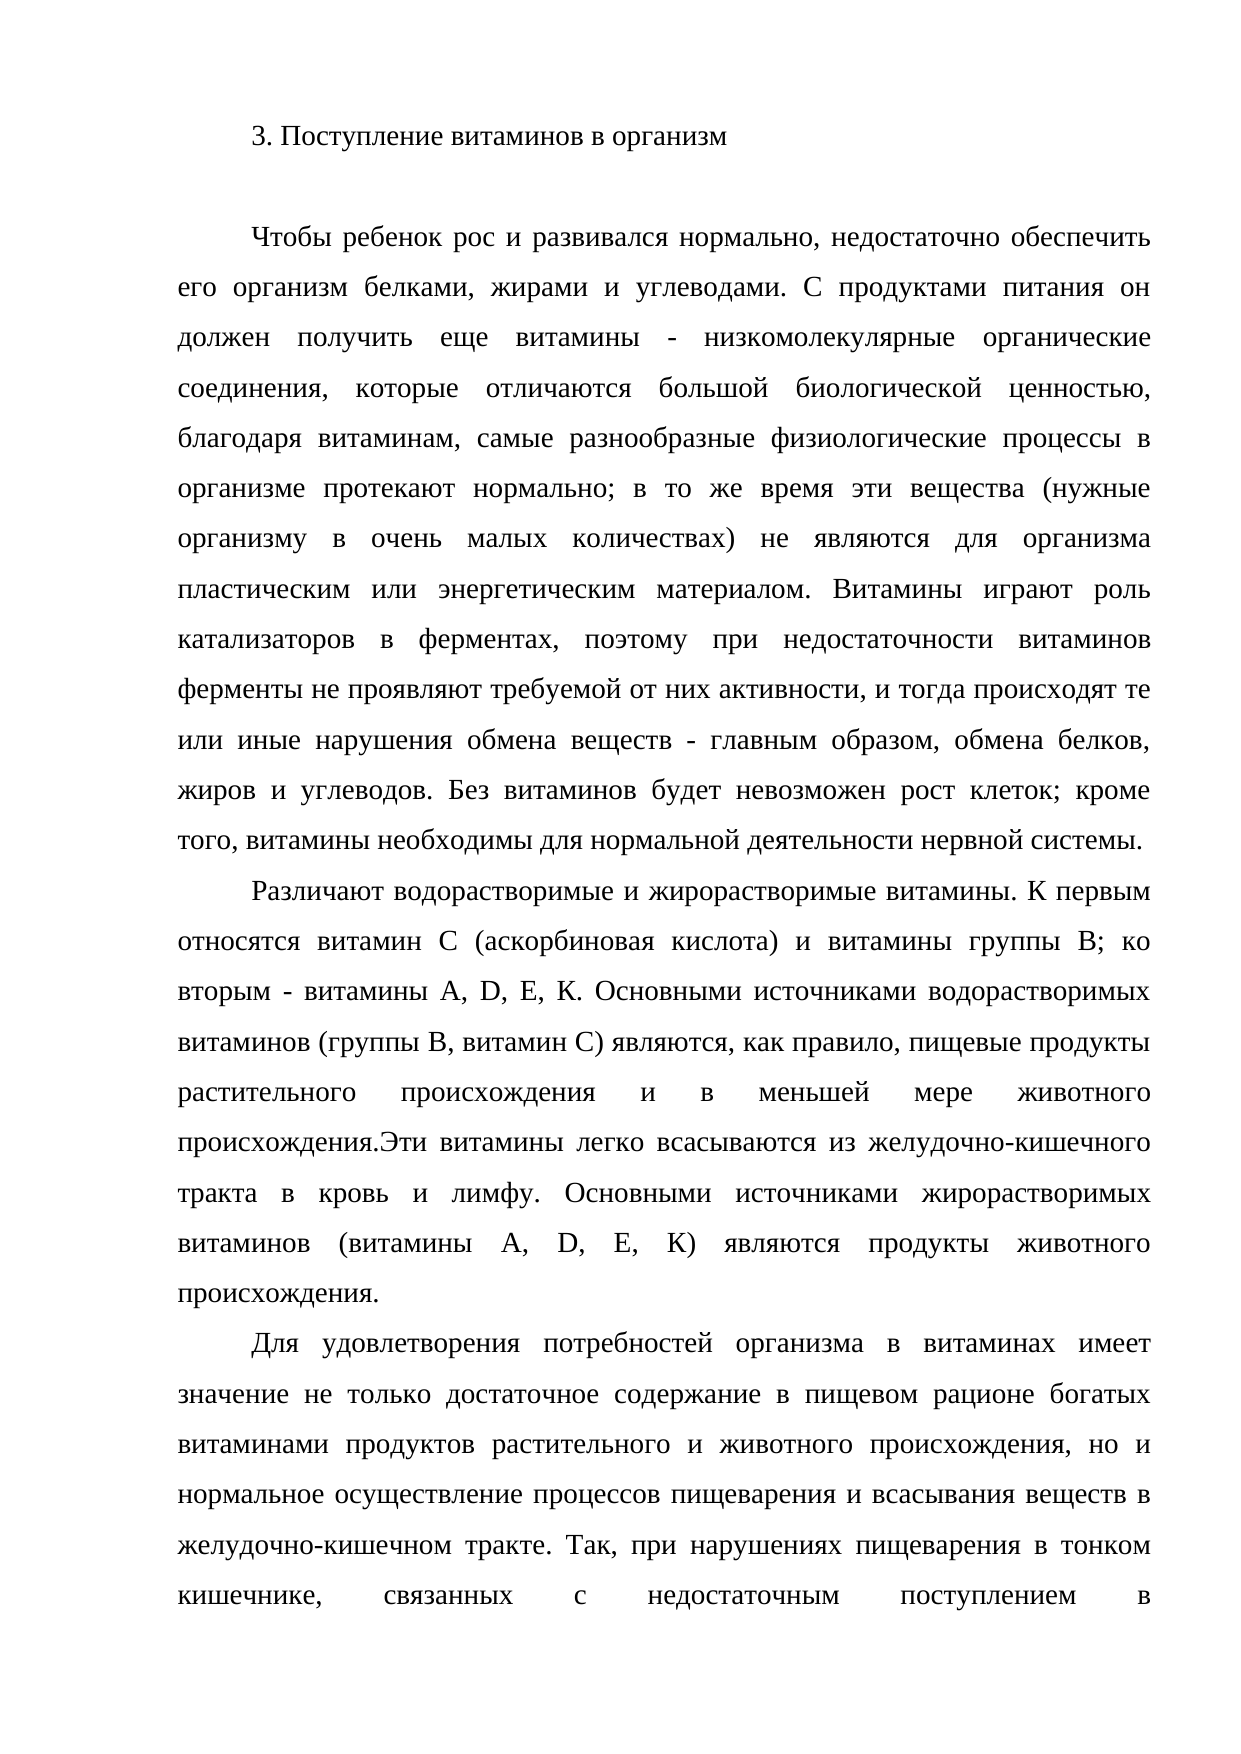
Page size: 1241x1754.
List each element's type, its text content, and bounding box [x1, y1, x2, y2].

text Различают водорастворимые и жирорастворимые витамины. К первым относятся витамин С (аскорбиновая кислота) и витамины группы В; ко вторым - витамины A, D, Е, К. Основными источниками водорастворимых витаминов (группы В, витамин С) являются, как правило, пищевые продукты растительного происхождения и в меньшей мере животного происхождения.Эти витамины легко всасываются из желудочно-кишечного тракта в кровь и лимфу. Основными источниками жирорастворимых витаминов (витамины A, D, Е, К) являются продукты животного происхождения. [177, 873, 1152, 1309]
text Чтобы ребенок рос и развивался нормально, недостаточно обеспечить его организм белками, жирами и углеводами. С продуктами питания он должен получить еще витамины - низкомолекулярные органические соединения, которые отличаются большой биологической ценностью, благодаря витаминам, самые разнообразные физиологические процессы в организме протекают нормально; в то же время эти вещества (нужные организму в очень малых количествах) не являются для организма пластическим или энергетическим материалом. Витамины играют роль катализаторов в ферментах, поэтому при недостаточности витаминов ферменты не проявляют требуемой от них активности, и тогда происходят те или иные нарушения обмена веществ - главным образом, обмена белков, жиров и углеводов. Без витаминов будет невозможен рост клеток; кроме того, витамины необходимы для нормальной деятельности нервной системы. [177, 219, 1152, 856]
text 3. Поступление витаминов в организм [177, 118, 1152, 152]
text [177, 1326, 1152, 1611]
